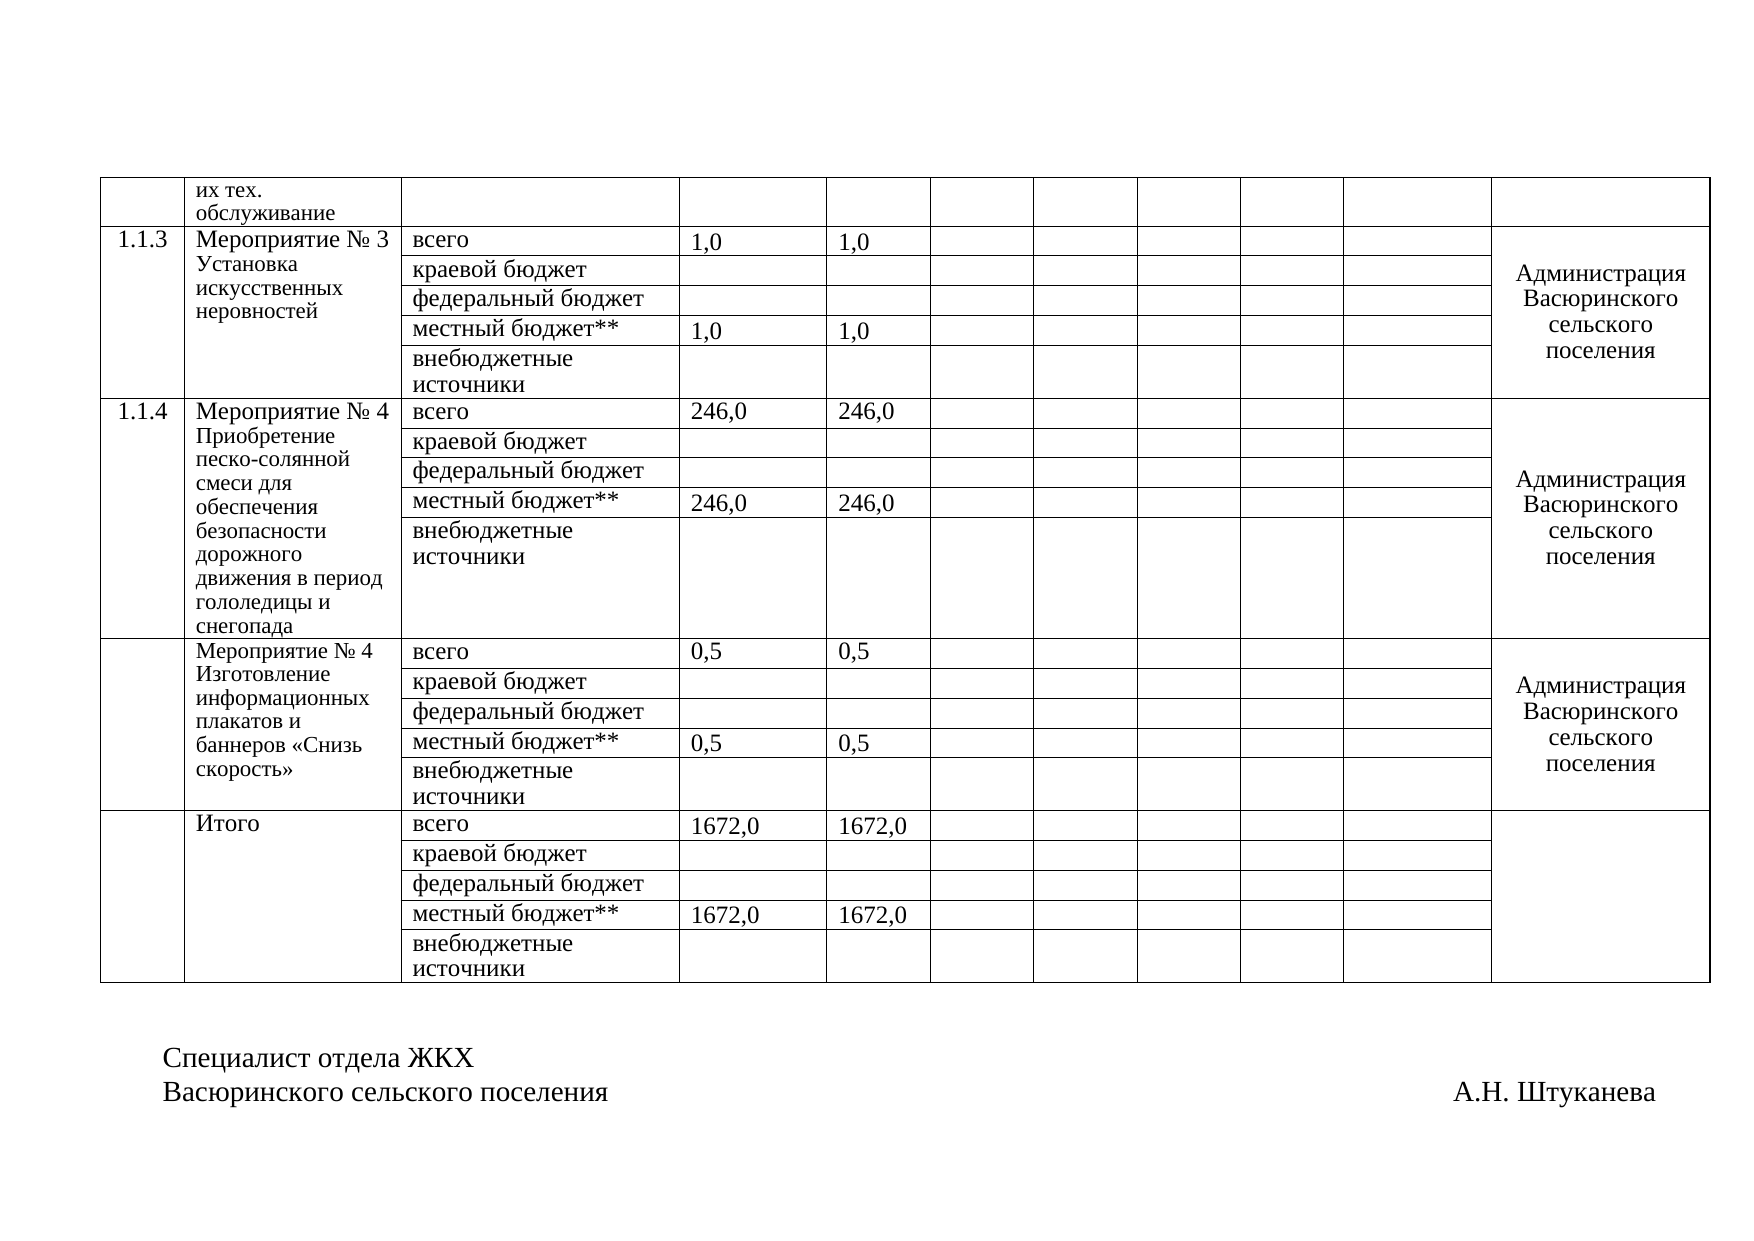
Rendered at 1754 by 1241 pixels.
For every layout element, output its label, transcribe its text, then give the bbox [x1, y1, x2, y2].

table_cell всего [402, 227, 679, 255]
table_cell [1241, 316, 1343, 345]
table_cell [931, 729, 1033, 757]
table_cell [931, 256, 1033, 285]
table_cell 1.1.3 [101, 227, 184, 398]
table_cell федеральный бюджет [402, 286, 679, 315]
table_cell [1344, 669, 1491, 698]
table_cell [680, 286, 826, 315]
table_cell [931, 699, 1033, 727]
table_cell [1344, 286, 1491, 315]
table_cell [1344, 429, 1491, 457]
table_cell [1344, 458, 1491, 487]
table_cell [680, 256, 826, 285]
table_cell [1344, 518, 1491, 638]
table_cell [827, 429, 930, 457]
table_cell 0,5 [827, 639, 930, 668]
table_cell [931, 669, 1033, 698]
table_cell [1492, 811, 1709, 982]
table_cell [931, 488, 1033, 517]
table_cell [1344, 901, 1491, 929]
table_cell [827, 758, 930, 810]
table_cell [1138, 841, 1240, 870]
table_cell [1241, 346, 1343, 398]
table_cell [1138, 178, 1240, 226]
table_cell [827, 699, 930, 727]
table_cell [1138, 458, 1240, 487]
table_cell 1.1.4 [101, 399, 184, 638]
table_cell [1241, 429, 1343, 457]
table_cell краевой бюджет [402, 841, 679, 870]
table_cell всего [402, 811, 679, 840]
table_cell 1,0 [680, 227, 826, 255]
table_cell 0,5 [680, 639, 826, 668]
table_cell [680, 518, 826, 638]
table_cell Мероприятие № 3 Установка искусственных неровностей [185, 227, 401, 398]
table_cell [1344, 639, 1491, 668]
table_cell [1344, 841, 1491, 870]
table_cell [931, 518, 1033, 638]
table_cell 246,0 [680, 399, 826, 427]
table_cell [101, 811, 184, 982]
table_cell 246,0 [827, 488, 930, 517]
table_cell [931, 227, 1033, 255]
table_cell [1138, 871, 1240, 899]
table_cell [827, 256, 930, 285]
table_cell [1344, 346, 1491, 398]
table_cell 0,5 [827, 729, 930, 757]
table_cell [1034, 458, 1137, 487]
table_cell [1241, 811, 1343, 840]
table_cell 1672,0 [680, 901, 826, 929]
table_cell 1,0 [680, 316, 826, 345]
table_cell [1241, 841, 1343, 870]
table_cell [827, 669, 930, 698]
table_cell [827, 458, 930, 487]
table_cell внебюджетные источники [402, 346, 679, 398]
table_cell [1138, 316, 1240, 345]
table_cell [1241, 669, 1343, 698]
table_cell [1138, 256, 1240, 285]
table_cell [1138, 227, 1240, 255]
table_cell внебюджетные источники [402, 758, 679, 810]
table_cell [1138, 488, 1240, 517]
table_cell краевой бюджет [402, 429, 679, 457]
table_cell [1034, 811, 1137, 840]
table_cell [1241, 930, 1343, 982]
table_cell [680, 758, 826, 810]
table_cell [931, 758, 1033, 810]
table_cell [680, 841, 826, 870]
table_cell [1241, 518, 1343, 638]
table_cell [1241, 871, 1343, 899]
table_cell 1,0 [827, 227, 930, 255]
table_cell [1138, 518, 1240, 638]
table_cell [1344, 178, 1491, 226]
table_cell федеральный бюджет [402, 458, 679, 487]
table_cell [680, 930, 826, 982]
table_cell 1672,0 [680, 811, 826, 840]
table_cell [101, 639, 184, 810]
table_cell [402, 178, 679, 226]
table_cell [1138, 346, 1240, 398]
table_cell [827, 841, 930, 870]
table_cell Администрация Васюринского сельского поселения [1492, 639, 1709, 810]
table_cell [1241, 729, 1343, 757]
table_cell [931, 458, 1033, 487]
table_cell [680, 458, 826, 487]
table_cell [931, 901, 1033, 929]
table_cell [1344, 811, 1491, 840]
table_cell [1138, 699, 1240, 727]
table_cell [1034, 227, 1137, 255]
table_cell [1138, 758, 1240, 810]
table_cell местный бюджет** [402, 729, 679, 757]
table_cell [1138, 429, 1240, 457]
table_cell [680, 346, 826, 398]
table_cell [931, 871, 1033, 899]
table_cell внебюджетные источники [402, 930, 679, 982]
table_cell 1672,0 [827, 901, 930, 929]
table_cell 1672,0 [827, 811, 930, 840]
table_cell [1344, 316, 1491, 345]
table_cell [1241, 758, 1343, 810]
table_cell [1034, 639, 1137, 668]
table_cell [931, 178, 1033, 226]
table_cell 0,5 [680, 729, 826, 757]
table_cell [827, 871, 930, 899]
table_cell [1034, 871, 1137, 899]
table_cell [931, 841, 1033, 870]
table_cell [1344, 399, 1491, 427]
table_cell [1344, 871, 1491, 899]
table_cell [1241, 227, 1343, 255]
table_cell [827, 178, 930, 226]
table_cell внебюджетные источники [402, 518, 679, 638]
table_cell [1241, 399, 1343, 427]
table_cell [1241, 256, 1343, 285]
table_cell местный бюджет** [402, 901, 679, 929]
table_cell Итого [185, 811, 401, 982]
table_cell всего [402, 399, 679, 427]
table_cell 1,0 [827, 316, 930, 345]
table_cell [680, 178, 826, 226]
table_cell [1344, 256, 1491, 285]
table_cell [1138, 930, 1240, 982]
table_cell [931, 429, 1033, 457]
table_cell [680, 669, 826, 698]
table_cell [931, 930, 1033, 982]
table_cell [1034, 841, 1137, 870]
table_cell федеральный бюджет [402, 871, 679, 899]
table_cell местный бюджет** [402, 488, 679, 517]
table_cell [680, 429, 826, 457]
text Васюринского сельского поселения А.Н. Штуканева [162, 1074, 1665, 1108]
table_cell [680, 699, 826, 727]
table_cell [1034, 178, 1137, 226]
table_cell краевой бюджет [402, 669, 679, 698]
table_cell [931, 316, 1033, 345]
table_cell [1241, 178, 1343, 226]
table_cell [1034, 518, 1137, 638]
table_cell [931, 399, 1033, 427]
table_cell [1138, 669, 1240, 698]
table_cell [1138, 901, 1240, 929]
table_cell [1034, 758, 1137, 810]
table_cell [1034, 669, 1137, 698]
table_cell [1492, 227, 1709, 398]
table_cell [827, 346, 930, 398]
table_cell [1034, 316, 1137, 345]
table_cell Администрация Васюринского сельского поселения [1492, 399, 1709, 638]
table_cell [1241, 286, 1343, 315]
table_cell [1344, 227, 1491, 255]
table_cell [1344, 729, 1491, 757]
table_cell [827, 286, 930, 315]
table_cell [1034, 286, 1137, 315]
table_cell [1241, 639, 1343, 668]
table_cell [1344, 699, 1491, 727]
table_cell [1034, 256, 1137, 285]
table_cell [1034, 901, 1137, 929]
table_cell [1138, 399, 1240, 427]
table_cell [1138, 729, 1240, 757]
table_cell [1034, 346, 1137, 398]
table_cell Мероприятие № 4 Приобретение песко-солянной смеси для обеспечения безопасности дорожного движения в период гололедицы и снегопада [185, 399, 401, 638]
table_cell [1344, 930, 1491, 982]
table_cell местный бюджет** [402, 316, 679, 345]
table_cell [1034, 729, 1137, 757]
table_cell [1034, 699, 1137, 727]
table_cell Мероприятие № 4 Изготовление информационных плакатов и баннеров «Снизь скорость» [185, 639, 401, 810]
table_cell [1034, 930, 1137, 982]
table_cell [1241, 458, 1343, 487]
table_cell [931, 286, 1033, 315]
table_cell 246,0 [680, 488, 826, 517]
table_cell [931, 639, 1033, 668]
table_cell [1344, 488, 1491, 517]
table_cell [1138, 639, 1240, 668]
table_cell [1034, 429, 1137, 457]
text Специалист отдела ЖКХ [88, 1041, 1636, 1074]
table_cell краевой бюджет [402, 256, 679, 285]
table_cell [1241, 699, 1343, 727]
table_cell 246,0 [827, 399, 930, 427]
table_cell [1034, 399, 1137, 427]
table_cell всего [402, 639, 679, 668]
table_cell [1138, 811, 1240, 840]
table_cell [827, 518, 930, 638]
table_cell [1344, 758, 1491, 810]
table_cell [931, 346, 1033, 398]
table_cell [931, 811, 1033, 840]
table_cell [1138, 286, 1240, 315]
table_cell [1241, 488, 1343, 517]
table_cell [827, 930, 930, 982]
table_cell [1034, 488, 1137, 517]
table_cell [1241, 901, 1343, 929]
table_cell [680, 871, 826, 899]
table_cell федеральный бюджет [402, 699, 679, 727]
